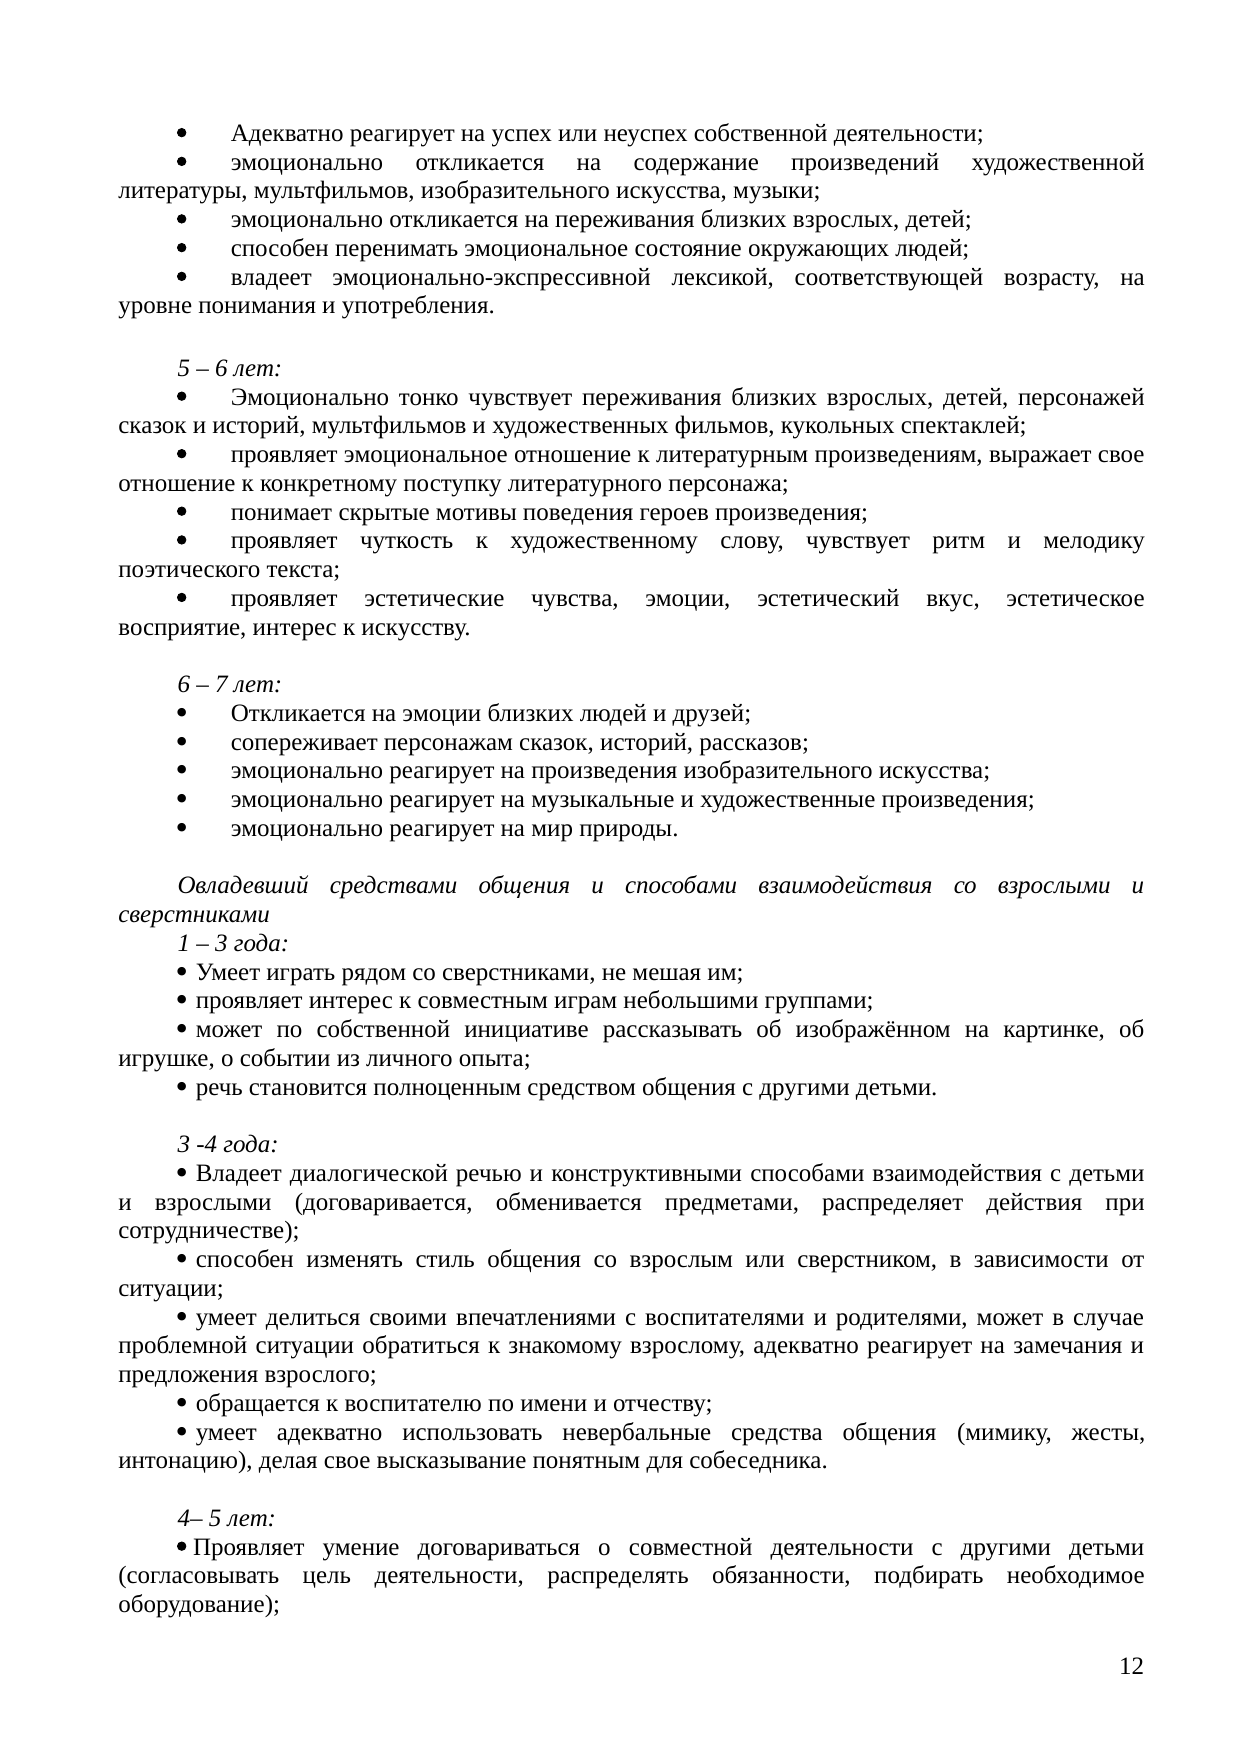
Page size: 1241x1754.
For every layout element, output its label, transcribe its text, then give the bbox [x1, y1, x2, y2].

list способен изменять стиль общения со взрослым или сверстником, в зависимости от ситуации; [118, 1244, 1145, 1302]
list эмоционально реагирует на произведения изобразительного искусства; [118, 755, 1145, 784]
list умеет адекватно использовать невербальные средства общения (мимику, жесты, интонацию), делая свое высказывание понятным для собеседника. [118, 1417, 1145, 1474]
text 1 – 3 года: [118, 928, 1145, 957]
list эмоционально откликается на переживания близких взрослых, детей; [118, 204, 1145, 233]
list обращается к воспитателю по имени и отчеству; [118, 1388, 1145, 1417]
list Откликается на эмоции близких людей и друзей; [118, 698, 1145, 727]
list проявляет эстетические чувства, эмоции, эстетический вкус, эстетическое восприятие, интерес к искусству. [118, 583, 1145, 640]
list Проявляет умение договариваться о совместной деятельности с другими детьми (согласовывать цель деятельности, распределять обязанности, подбирать необходимое оборудование); [118, 1532, 1145, 1618]
list речь становится полноценным средством общения с другими детьми. [118, 1072, 1145, 1100]
list способен перенимать эмоциональное состояние окружающих людей; [118, 233, 1145, 262]
text 3 -4 года: [118, 1129, 1145, 1158]
list сопереживает персонажам сказок, историй, рассказов; [118, 727, 1145, 755]
list эмоционально реагирует на мир природы. [118, 813, 1145, 842]
list проявляет чуткость к художественному слову, чувствует ритм и мелодику поэтического текста; [118, 525, 1145, 583]
list Умеет играть рядом со сверстниками, не мешая им; [118, 957, 1145, 985]
list умеет делиться своими впечатлениями с воспитателями и родителями, может в случае проблемной ситуации обратиться к знакомому взрослому, адекватно реагирует на замечания и предложения взрослого; [118, 1302, 1145, 1388]
text 4– 5 лет: [118, 1503, 1145, 1532]
list эмоционально откликается на содержание произведений художественной литературы, мультфильмов, изобразительного искусства, музыки; [118, 147, 1145, 204]
list Владеет диалогической речью и конструктивными способами взаимодействия с детьми и взрослыми (договаривается, обменивается предметами, распределяет действия при сотрудничестве); [118, 1158, 1145, 1244]
text 6 – 7 лет: [118, 669, 1145, 698]
list может по собственной инициативе рассказывать об изображённом на картинке, об игрушке, о событии из личного опыта; [118, 1014, 1145, 1072]
list Адекватно реагирует на успех или неуспех собственной деятельности; [118, 118, 1145, 147]
text 5 – 6 лет: [118, 353, 1145, 382]
list понимает скрытые мотивы поведения героев произведения; [118, 497, 1145, 525]
list владеет эмоционально-экспрессивной лексикой, соответствующей возрасту, на уровне понимания и употребления. [118, 262, 1145, 319]
list эмоционально реагирует на музыкальные и художественные произведения; [118, 784, 1145, 813]
list Эмоционально тонко чувствует переживания близких взрослых, детей, персонажей сказок и историй, мультфильмов и художественных фильмов, кукольных спектаклей; [118, 382, 1145, 439]
list проявляет интерес к совместным играм небольшими группами; [118, 985, 1145, 1014]
list проявляет эмоциональное отношение к литературным произведениям, выражает свое отношение к конкретному поступку литературного персонажа; [118, 439, 1145, 497]
text Овладевший средствами общения и способами взаимодействия со взрослыми и сверстниками [118, 870, 1145, 928]
